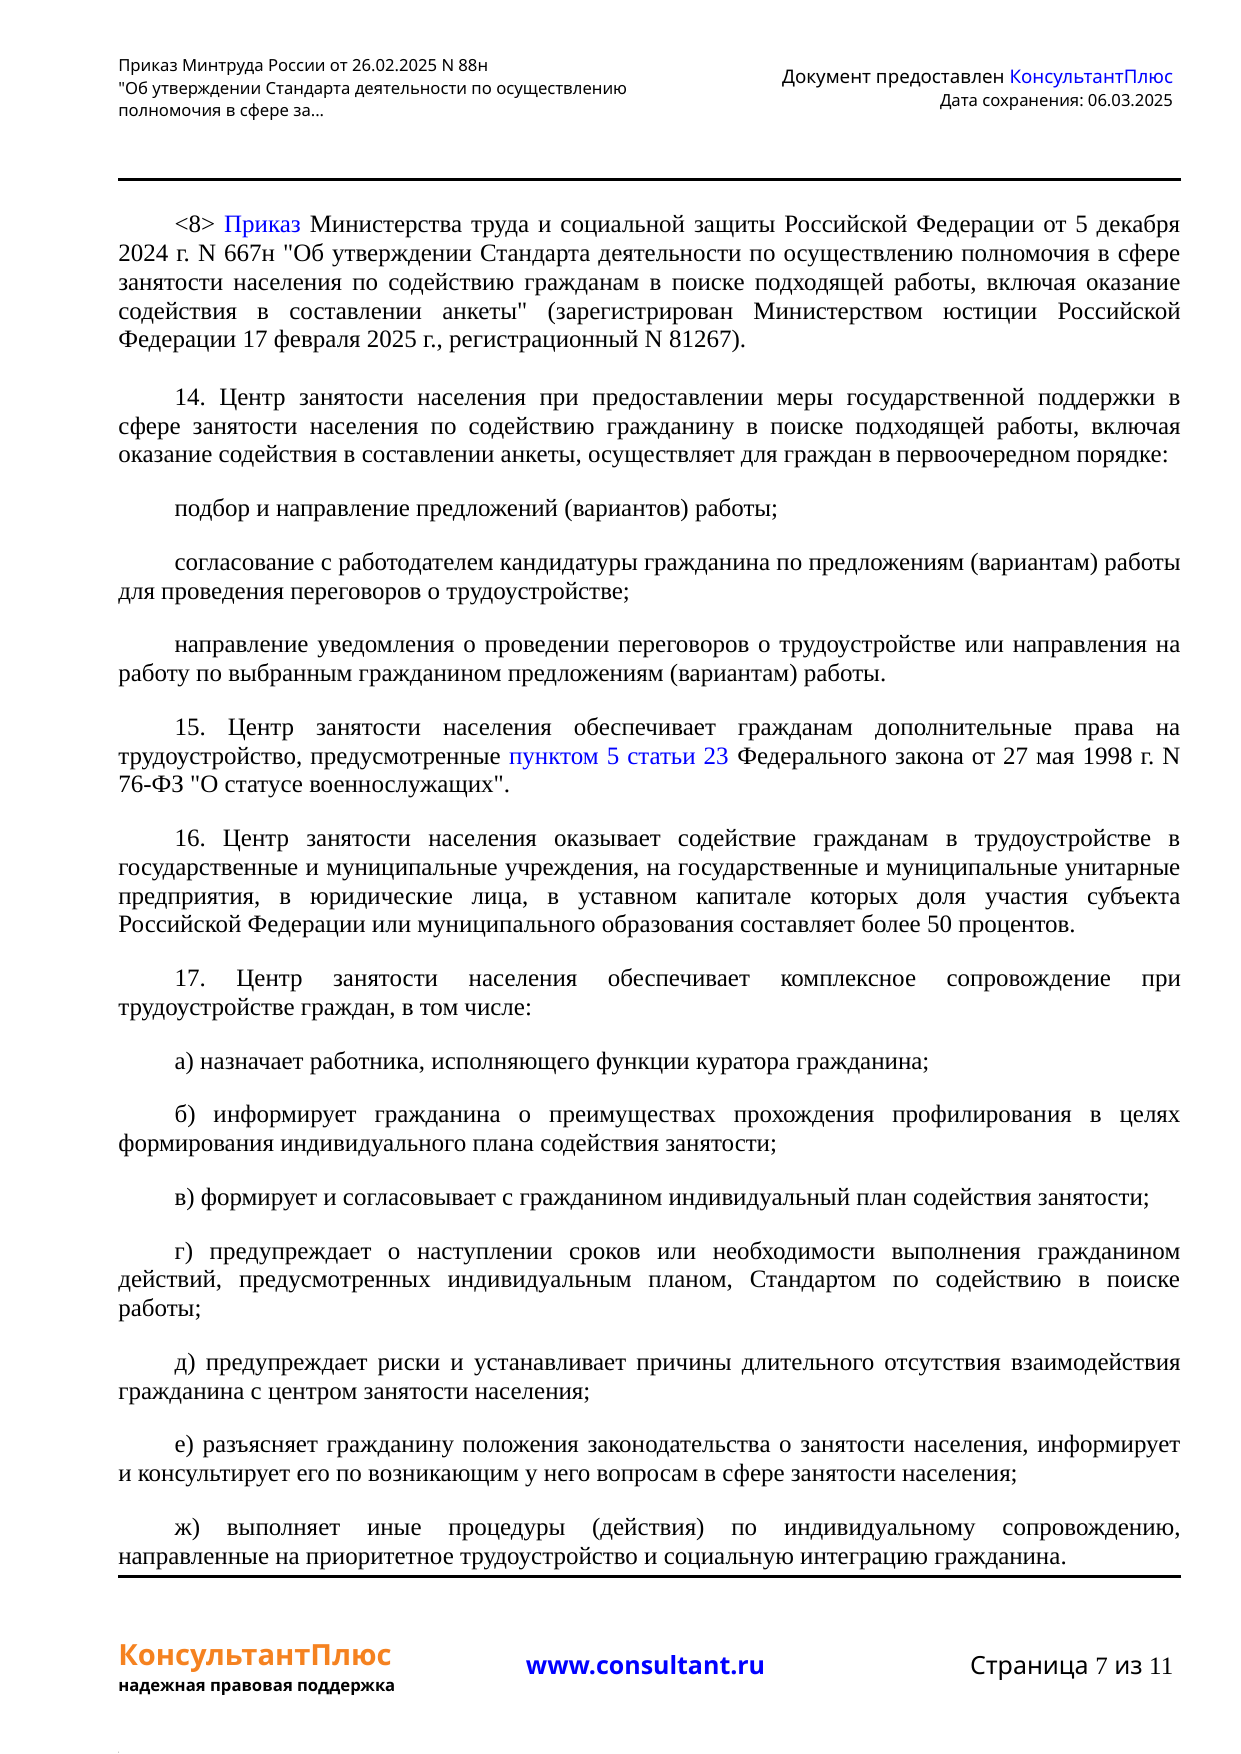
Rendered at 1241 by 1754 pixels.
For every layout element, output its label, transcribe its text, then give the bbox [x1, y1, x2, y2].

text 14. Центр занятости населения при предоставлении меры государственной поддержки в сфере занятости населения по содействию гражданину в поиске подходящей работы, включая оказание содействия в составлении анкеты, осуществляет для граждан в первоочередном порядке: [118, 382, 1181, 468]
text ж) выполняет иные процедуры (действия) по индивидуальному сопровождению, направленные на приоритетное трудоустройство и социальную интеграцию гражданина. [118, 1512, 1181, 1569]
text а) назначает работника, исполняющего функции куратора гражданина; [118, 1046, 1181, 1074]
text е) разъясняет гражданину положения законодательства о занятости населения, информирует и консультирует его по возникающим у него вопросам в сфере занятости населения; [118, 1429, 1181, 1487]
text <8> Приказ Министерства труда и социальной защиты Российской Федерации от 5 декабря 2024 г. N 667н "Об утверждении Стандарта деятельности по осуществлению полномочия в сфере занятости населения по содействию гражданам в поиске подходящей работы, включая оказание содействия в составлении анкеты" (зарегистрирован Министерством юстиции Российской Федерации 17 февраля 2025 г., регистрационный N 81267). [118, 209, 1181, 353]
text 17. Центр занятости населения обеспечивает комплексное сопровождение при трудоустройстве граждан, в том числе: [118, 963, 1181, 1021]
text подбор и направление предложений (вариантов) работы; [118, 493, 1181, 522]
text г) предупреждает о наступлении сроков или необходимости выполнения гражданином действий, предусмотренных индивидуальным планом, Стандартом по содействию в поиске работы; [118, 1236, 1181, 1322]
text согласование с работодателем кандидатуры гражданина по предложениям (вариантам) работы для проведения переговоров о трудоустройстве; [118, 547, 1181, 604]
text д) предупреждает риски и устанавливает причины длительного отсутствия взаимодействия гражданина с центром занятости населения; [118, 1347, 1181, 1404]
text в) формирует и согласовывает с гражданином индивидуальный план содействия занятости; [118, 1182, 1181, 1211]
text б) информирует гражданина о преимуществах прохождения профилирования в целях формирования индивидуального плана содействия занятости; [118, 1099, 1181, 1157]
text направление уведомления о проведении переговоров о трудоустройстве или направления на работу по выбранным гражданином предложениям (вариантам) работы. [118, 629, 1181, 687]
text 15. Центр занятости населения обеспечивает гражданам дополнительные права на трудоустройство, предусмотренные пунктом 5 статьи 23 Федерального закона от 27 мая 1998 г. N 76-ФЗ "О статусе военнослужащих". [118, 712, 1181, 798]
text 16. Центр занятости населения оказывает содействие гражданам в трудоустройстве в государственные и муниципальные учреждения, на государственные и муниципальные унитарные предприятия, в юридические лица, в уставном капитале которых доля участия субъекта Российской Федерации или муниципального образования составляет более 50 процентов. [118, 823, 1181, 938]
